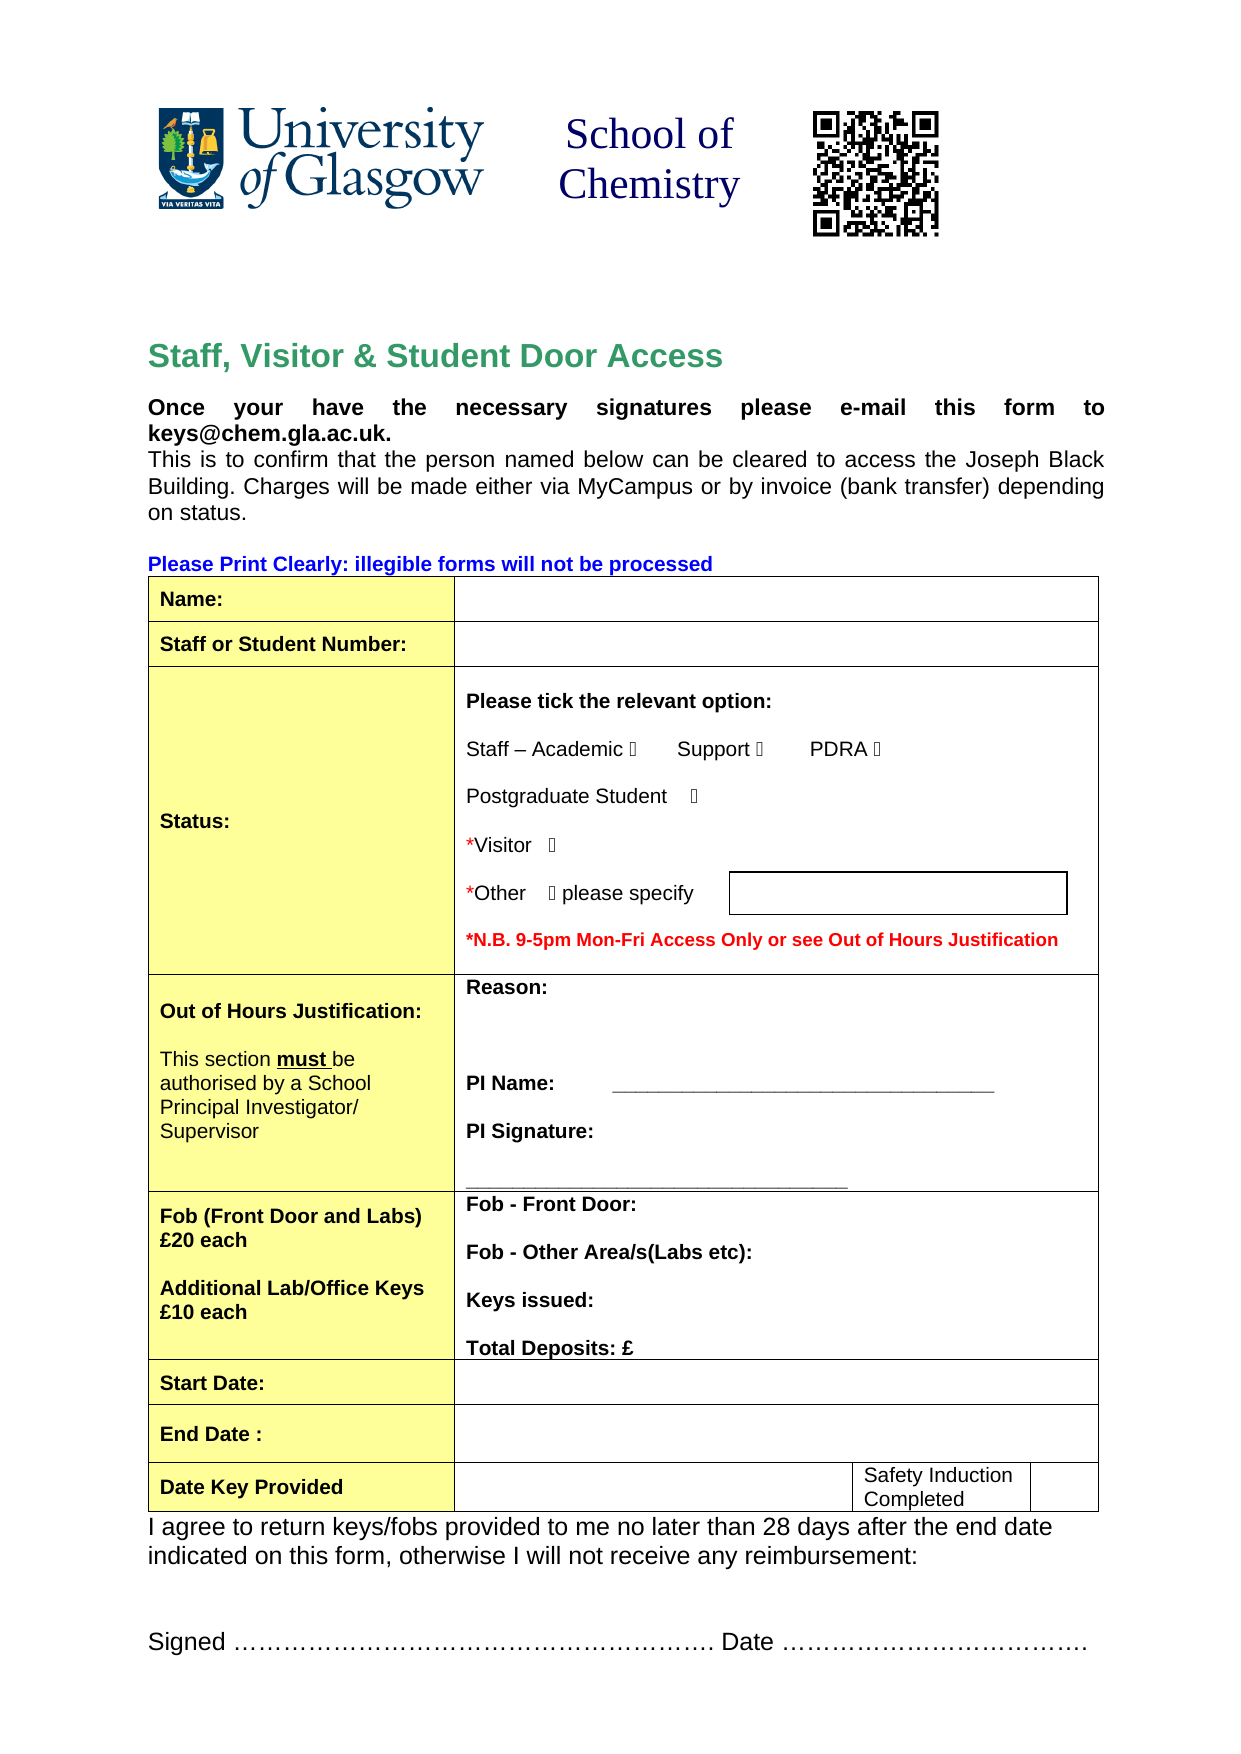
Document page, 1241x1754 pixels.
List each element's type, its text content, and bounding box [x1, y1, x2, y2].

text Signed …………………………………………………. Date ………………………………. [148, 1627, 1106, 1656]
table_cell [455, 1463, 852, 1511]
picture [809, 107, 942, 240]
table_cell Staff or Student Number: [149, 622, 454, 666]
table_cell [455, 622, 1098, 666]
table_cell Date Key Provided [149, 1463, 454, 1511]
subtitle Staff, Visitor & Student Door Access [148, 336, 1106, 374]
text Please Print Clearly: illegible forms will not be processed [148, 552, 1106, 576]
text Once your have the necessary signatures please e-mail this form to keys@chem.gla.ac.uk. [148, 394, 1106, 446]
table_header Name: [149, 577, 454, 621]
picture [158, 107, 484, 209]
table_cell Fob (Front Door and Labs) £20 each Additional Lab/Office Keys £10 each [149, 1192, 454, 1359]
table_cell Please tick the relevant option: Staff – Academic Support PDRA Postgraduate Student *Visitor *Other please specify *N.B. 9-5pm Mon-Fri Access Only or see Out of Hours Justification [455, 667, 1098, 974]
text I agree to return keys/fobs provided to me no later than 28 days after the end date indicated on this form, otherwise I will not receive any reimbursement: [148, 1512, 1106, 1569]
table_cell [1031, 1463, 1098, 1511]
text This is to confirm that the person named below can be cleared to access the Joseph Black Building. Charges will be made either via MyCampus or by invoice (bank transfer) depending on status. [148, 446, 1106, 526]
table_cell Fob - Front Door: Fob - Other Area/s(Labs etc): Keys issued: Total Deposits: £ [455, 1192, 1098, 1359]
table_cell [455, 1405, 1098, 1462]
table_cell Out of Hours Justification: This section must be authorised by a School Principal Investigator/ Supervisor [149, 975, 454, 1191]
table_cell End Date : [149, 1405, 454, 1462]
table_cell Safety Induction Completed [853, 1463, 1030, 1511]
table_cell Reason: PI Name: _________________________________ PI Signature: _________________________________ [455, 975, 1098, 1191]
table_cell Status: [149, 667, 454, 974]
table_header [455, 577, 1098, 621]
table_cell [455, 1360, 1098, 1404]
table_cell Start Date: [149, 1360, 454, 1404]
